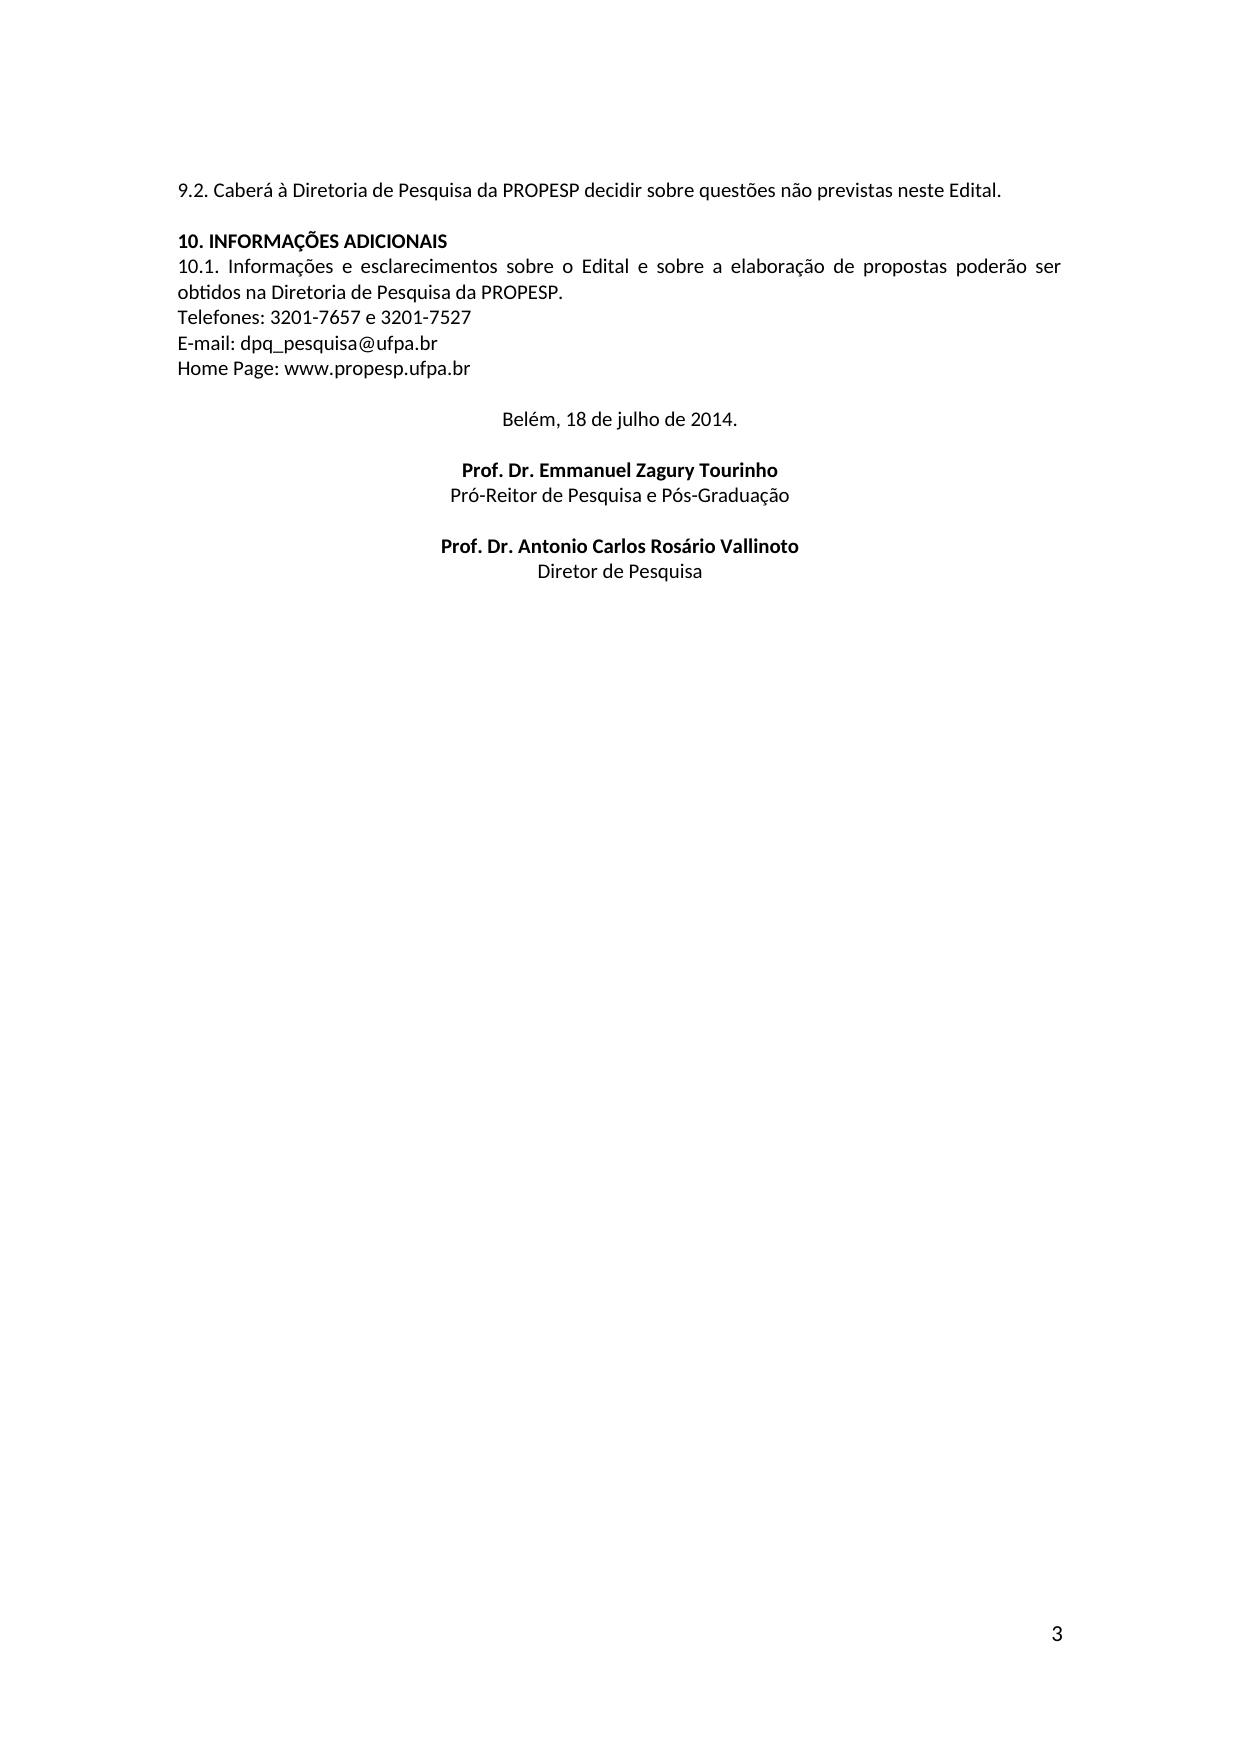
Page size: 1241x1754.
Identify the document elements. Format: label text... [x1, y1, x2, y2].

text Prof. Dr. Antonio Carlos Rosário Vallinoto [177, 533, 1063, 558]
text 9.2. Caberá à Diretoria de Pesquisa da PROPESP decidir sobre questões não previstas neste Edital. [177, 177, 1063, 203]
text Pró-Reitor de Pesquisa e Pós-Graduação [177, 482, 1063, 508]
text Telefones: 3201-7657 e 3201-7527 [177, 304, 1063, 330]
text Prof. Dr. Emmanuel Zagury Tourinho [177, 457, 1063, 482]
text 10. INFORMAÇÕES ADICIONAIS [177, 228, 1063, 253]
text 10.1. Informações e esclarecimentos sobre o Edital e sobre a elaboração de propostas poderão ser obtidos na Diretoria de Pesquisa da PROPESP. [177, 253, 1063, 304]
text Belém, 18 de julho de 2014. [177, 406, 1063, 431]
text Home Page: www.propesp.ufpa.br [177, 355, 1063, 381]
text E-mail: dpq_pesquisa@ufpa.br [177, 330, 1063, 355]
text Diretor de Pesquisa [177, 558, 1063, 584]
